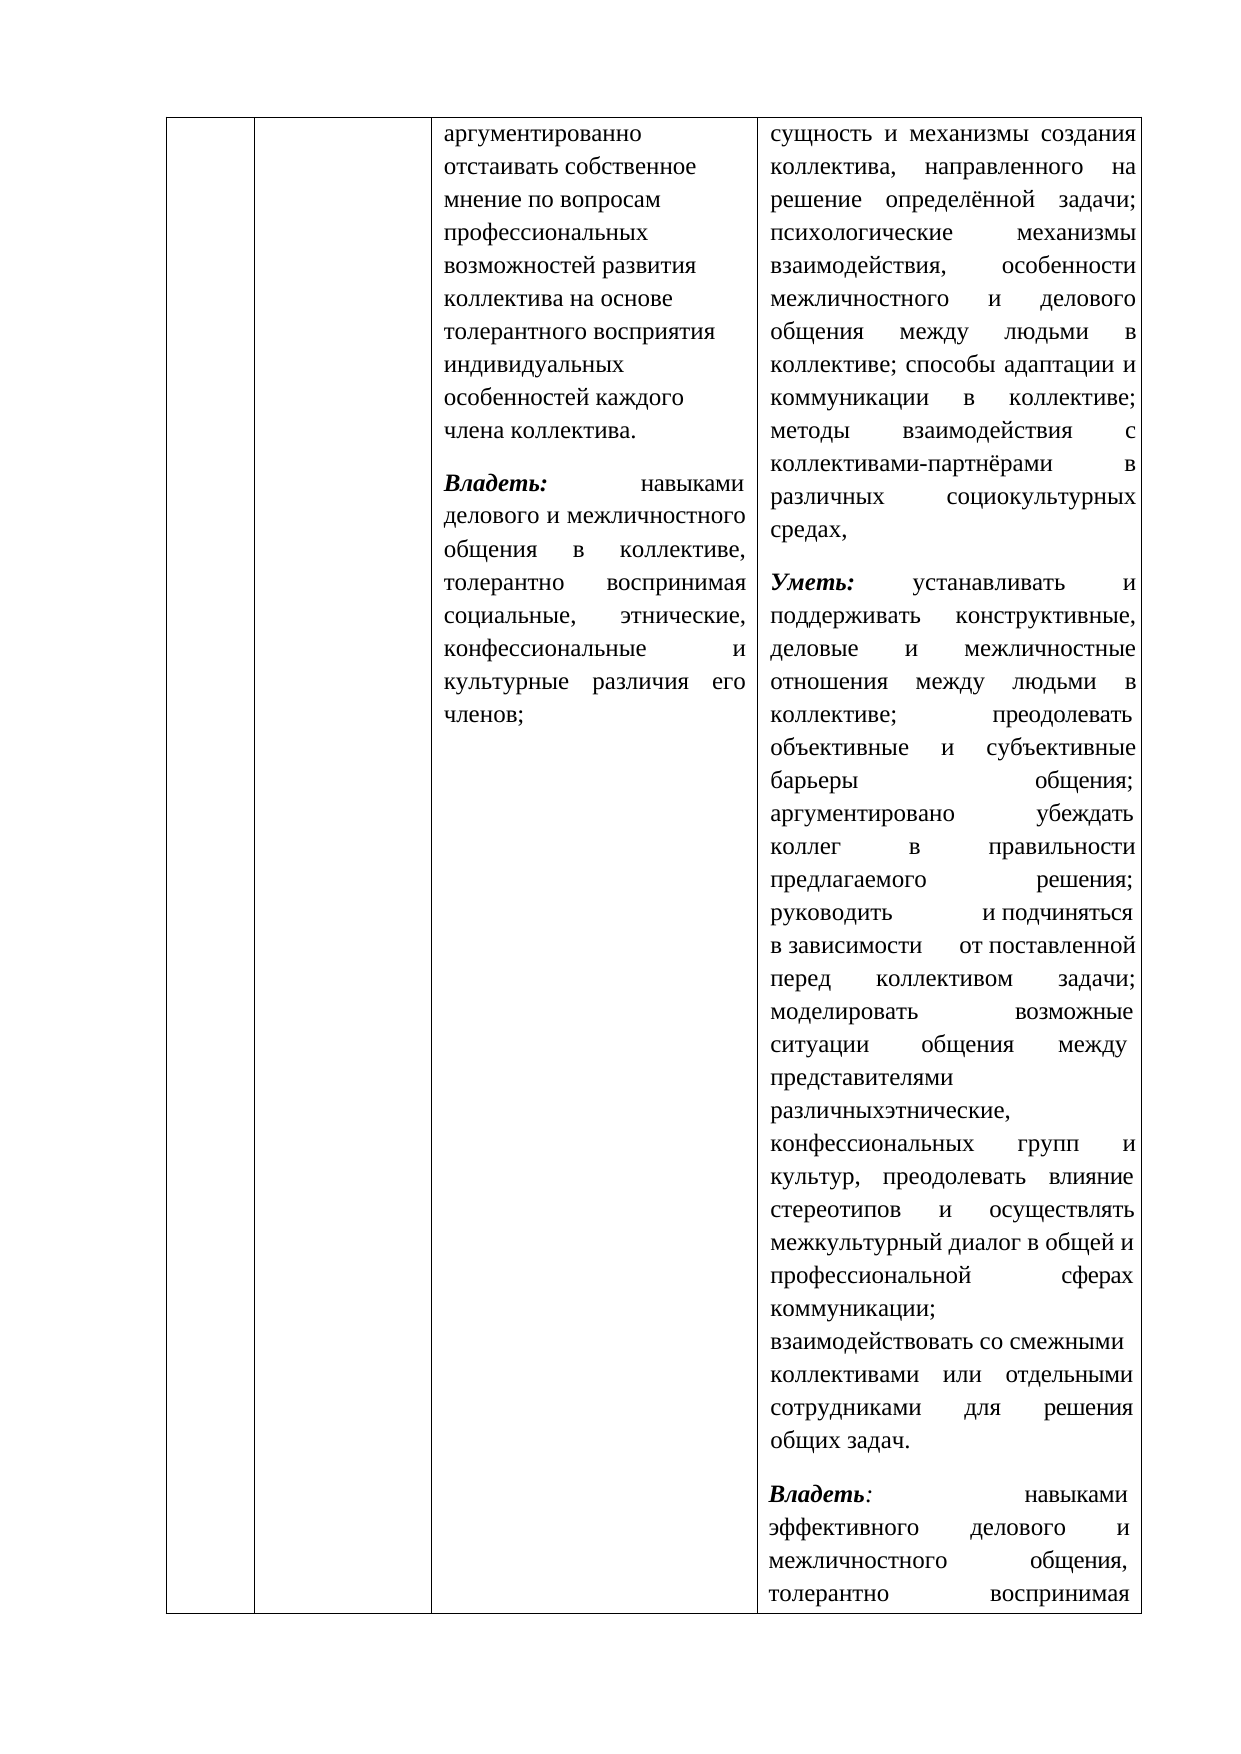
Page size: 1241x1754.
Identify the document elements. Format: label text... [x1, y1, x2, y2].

table_header [255, 118, 431, 1613]
table_header аргументированно отстаивать собственное мнение по вопросам профессиональных возможностей развития коллектива на основе толерантного восприятия индивидуальных особенностей каждого члена коллектива. Владеть: навыками делового и межличностного общения в коллективе, толерантно воспринимая социальные, этнические, конфессиональные и культурные различия его членов; [432, 118, 757, 1613]
table_header сущность и механизмы создания коллектива, направленного на решение определённой задачи; психологические механизмы взаимодействия, особенности межличностного и делового общения между людьми в коллективе; способы адаптации и коммуникации в коллективе; методы взаимодействия с коллективами-партнёрами в различных социокультурных средах, Уметь: устанавливать и поддерживать конструктивные, деловые и межличностные отношения между людьми в коллективе; преодолевать объективные и субъективные барьеры общения; аргументировано убеждать коллег в правильности предлагаемого решения; руководить и подчиняться в зависимости от поставленной перед коллективом задачи; моделировать возможные ситуации общения между представителями различныхэтнические, конфессиональных групп и культур, преодолевать влияние стереотипов и осуществлять межкультурный диалог в общей и профессиональной сферах коммуникации; взаимодействовать со смежными коллективами или отдельными сотрудниками для решения общих задач. Владеть: навыками эффективного делового и межличностного общения, толерантно воспринимая [758, 118, 1141, 1613]
table_header [167, 118, 254, 1613]
